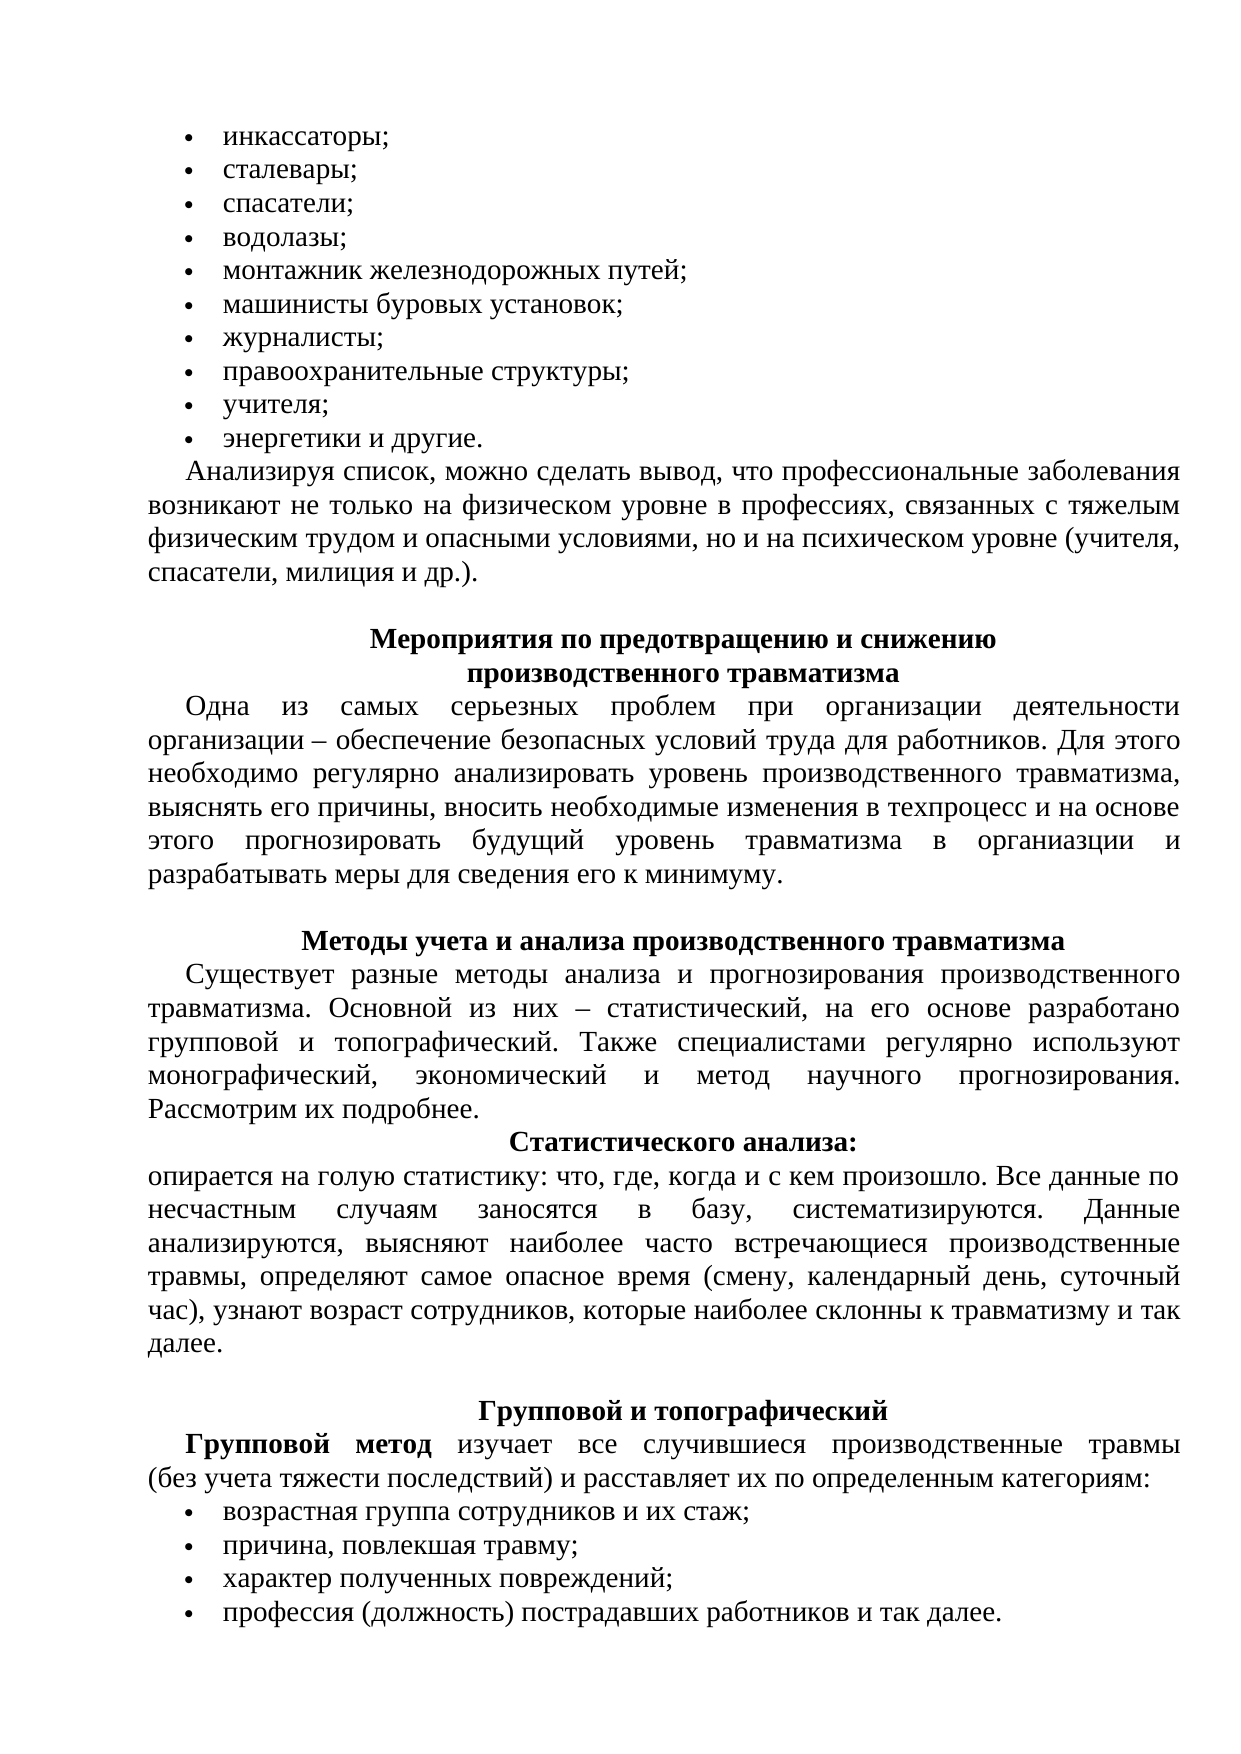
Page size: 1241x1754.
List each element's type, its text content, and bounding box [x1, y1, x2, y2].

list учителя; [185, 386, 1181, 420]
text Методы учета и анализа производственного травматизма [148, 923, 1181, 957]
text Статистического анализа: [148, 1124, 1181, 1158]
list спасатели; [185, 185, 1181, 219]
list инкассаторы; [185, 118, 1181, 152]
list монтажник железнодорожных путей; [185, 252, 1181, 286]
text Мероприятия по предотвращению и снижению [148, 621, 1181, 655]
list энергетики и другие. [185, 420, 1181, 453]
list характер полученных повреждений; [185, 1560, 1181, 1594]
list машинисты буровых установок; [185, 286, 1181, 319]
list журналисты; [185, 319, 1181, 353]
list сталевары; [185, 152, 1181, 185]
list возрастная группа сотрудников и их стаж; [185, 1493, 1181, 1527]
text производственного травматизма [148, 655, 1181, 688]
text Одна из самых серьезных проблем при организации деятельности организации – обеспечение безопасных условий труда для работников. Для этого необходимо регулярно анализировать уровень производственного травматизма, выяснять его причины, вносить необходимые изменения в техпроцесс и на основе этого прогнозировать будущий уровень травматизма в органиазции и разрабатывать меры для сведения его к минимуму. [148, 688, 1181, 889]
text Групповой и топографический [148, 1393, 1181, 1426]
text Групповой метод изучает все случившиеся производственные травмы (без учета тяжести последствий) и расставляет их по определенным категориям: [148, 1426, 1181, 1493]
list правоохранительные структуры; [185, 353, 1181, 386]
list водолазы; [185, 219, 1181, 252]
text опирается на голую статистику: что, где, когда и с кем произошло. Все данные по несчастным случаям заносятся в базу, систематизируются. Данные анализируются, выясняют наиболее часто встречающиеся производственные травмы, определяют самое опасное время (смену, календарный день, суточный час), узнают возраст сотрудников, которые наиболее склонны к травматизму и так далее. [148, 1158, 1181, 1359]
list профессия (должность) пострадавших работников и так далее. [185, 1594, 1181, 1627]
list причина, повлекшая травму; [185, 1527, 1181, 1560]
text Существует разные методы анализа и прогнозирования производственного травматизма. Основной из них – статистический, на его основе разработано групповой и топографический. Также специалистами регулярно используют монографический, экономический и метод научного прогнозирования. Рассмотрим их подробнее. [148, 957, 1181, 1124]
text Анализируя список, можно сделать вывод, что профессиональные заболевания возникают не только на физическом уровне в профессиях, связанных с тяжелым физическим трудом и опасными условиями, но и на психическом уровне (учителя, спасатели, милиция и др.). [148, 453, 1181, 588]
